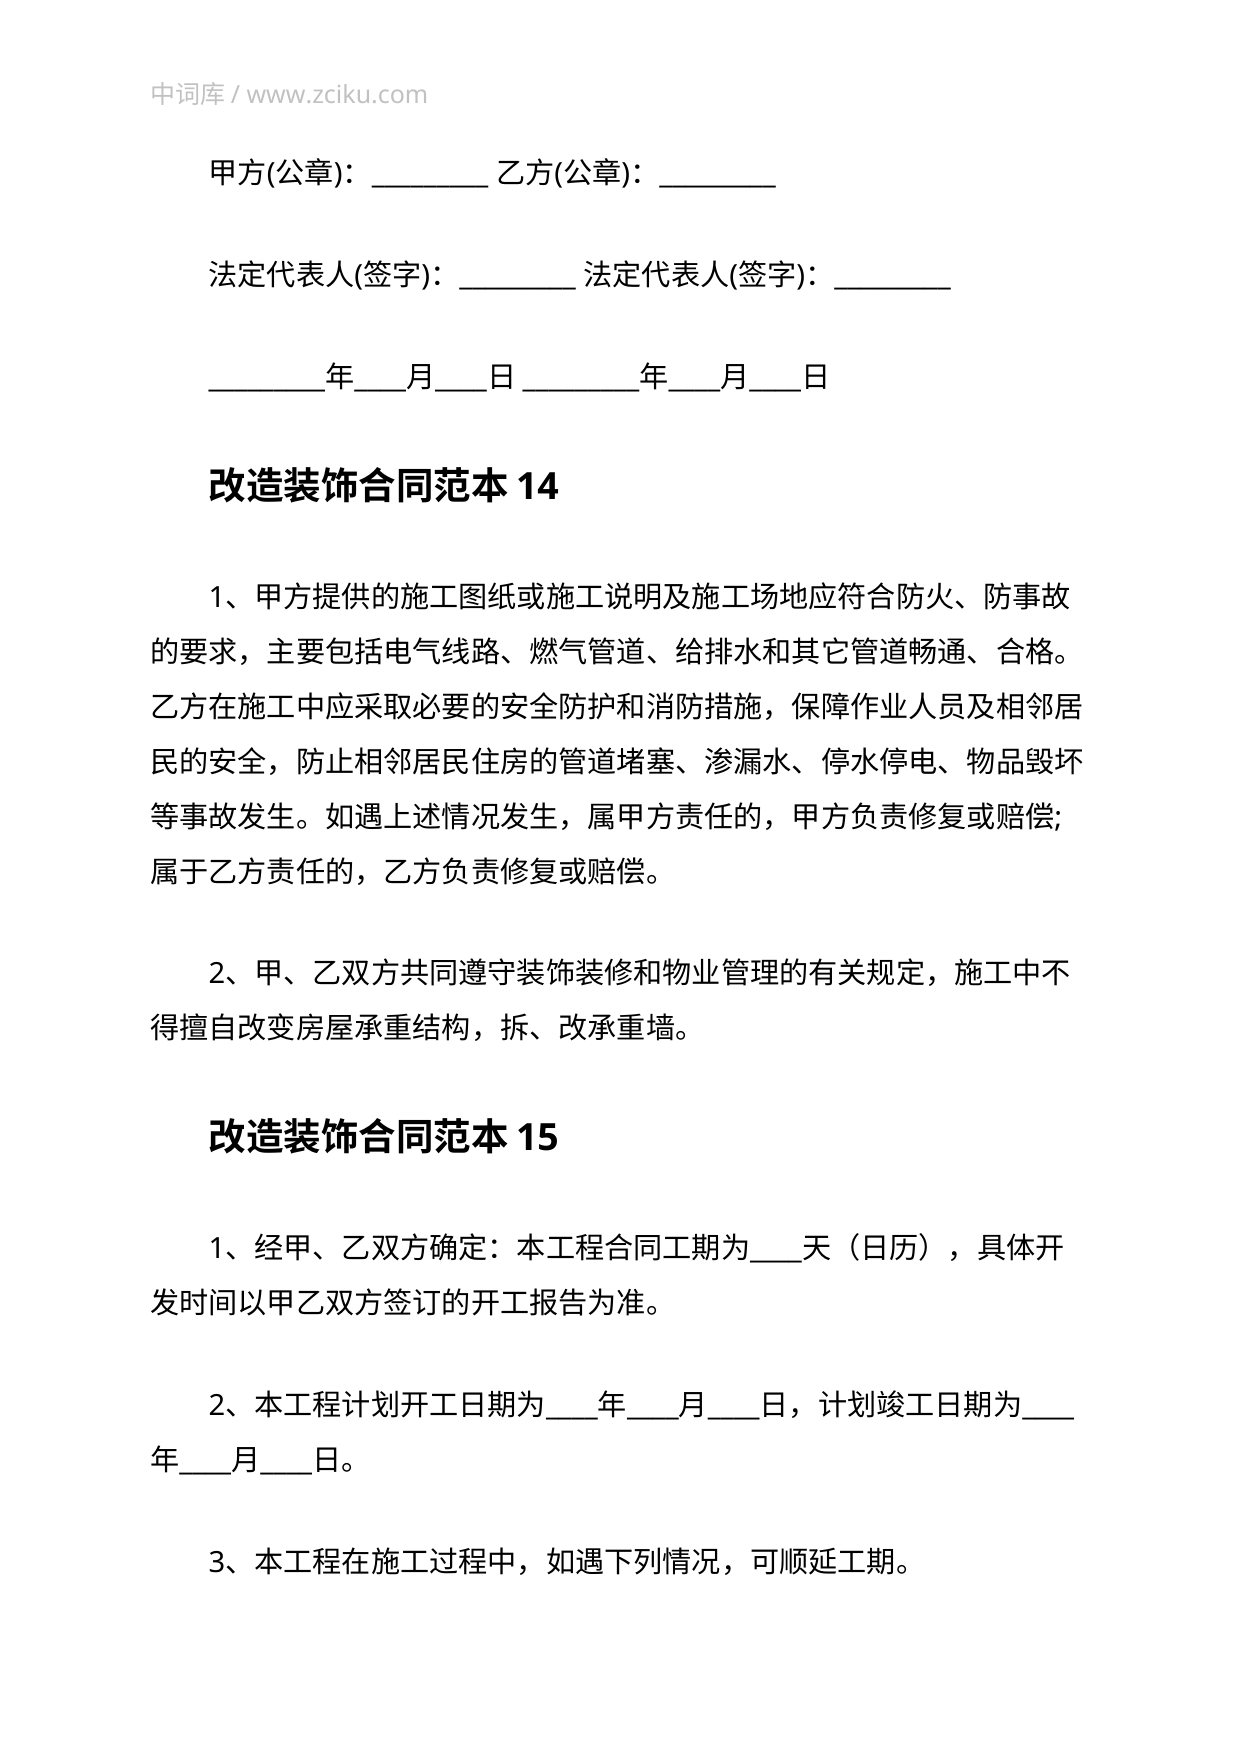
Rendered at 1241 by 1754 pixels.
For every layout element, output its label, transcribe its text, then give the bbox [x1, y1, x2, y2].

text 1、甲方提供的施工图纸或施工说明及施工场地应符合防火、防事故的要求，主要包括电气线路、燃气管道、给排水和其它管道畅通、合格。乙方在施工中应采取必要的安全防护和消防措施，保障作业人员及相邻居民的安全，防止相邻居民住房的管道堵塞、渗漏水、停水停电、物品毁坏等事故发生。如遇上述情况发生，属甲方责任的，甲方负责修复或赔偿;属于乙方责任的，乙方负责修复或赔偿。 [150, 573, 1090, 891]
text 1、经甲、乙双方确定：本工程合同工期为____天（日历），具体开发时间以甲乙双方签订的开工报告为准。 [150, 1224, 1090, 1322]
text 甲方(公章)：_________ 乙方(公章)：_________ [150, 150, 1090, 192]
text 2、甲、乙双方共同遵守装饰装修和物业管理的有关规定，施工中不得擅自改变房屋承重结构，拆、改承重墙。 [150, 950, 1090, 1047]
text 改造装饰合同范本15 [150, 1107, 1090, 1161]
text 3、本工程在施工过程中，如遇下列情况，可顺延工期。 [150, 1538, 1090, 1581]
text 法定代表人(签字)：_________ 法定代表人(签字)：_________ [150, 252, 1090, 294]
text 改造装饰合同范本14 [150, 456, 1090, 510]
text _________年____月____日 _________年____月____日 [150, 354, 1090, 396]
text 2、本工程计划开工日期为____年____月____日，计划竣工日期为____年____月____日。 [150, 1381, 1090, 1478]
